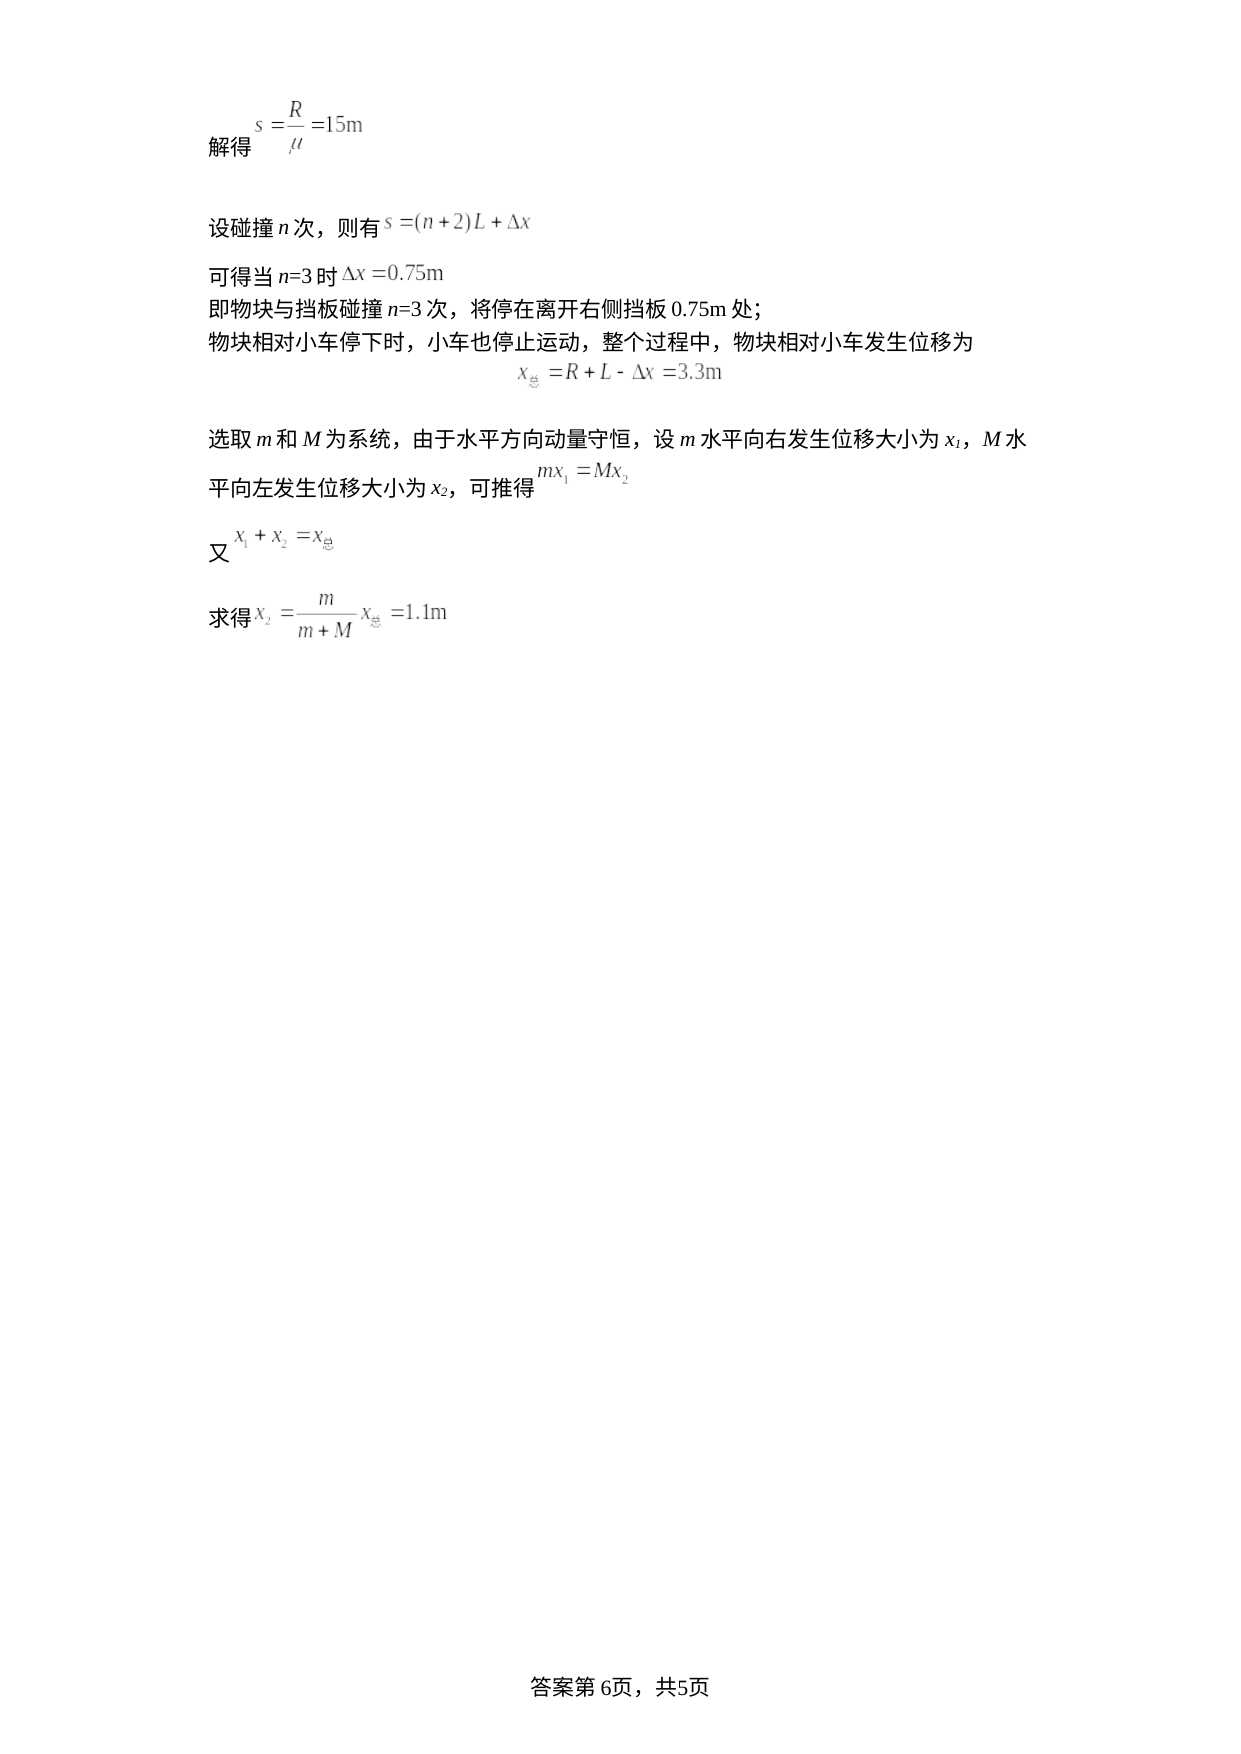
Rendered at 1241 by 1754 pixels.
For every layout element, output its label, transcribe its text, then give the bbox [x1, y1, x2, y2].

text 解得 [208, 97, 1032, 194]
text 求得 [208, 584, 1032, 649]
text 可得当n=3时 [208, 259, 1032, 292]
text 又 [208, 519, 1032, 584]
text 即物块与挡板碰撞n=3次，将停在离开右侧挡板0.75m处； [208, 292, 1032, 324]
text 设碰撞n次，则有 [208, 194, 1032, 259]
text 物块相对小车停下时，小车也停止运动，整个过程中，物块相对小车发生位移为 [208, 324, 1032, 357]
text 选取m和M为系统，由于水平方向动量守恒，设m水平向右发生位移大小为x1，M水平向左发生位移大小为x2，可推得 [208, 422, 1032, 519]
